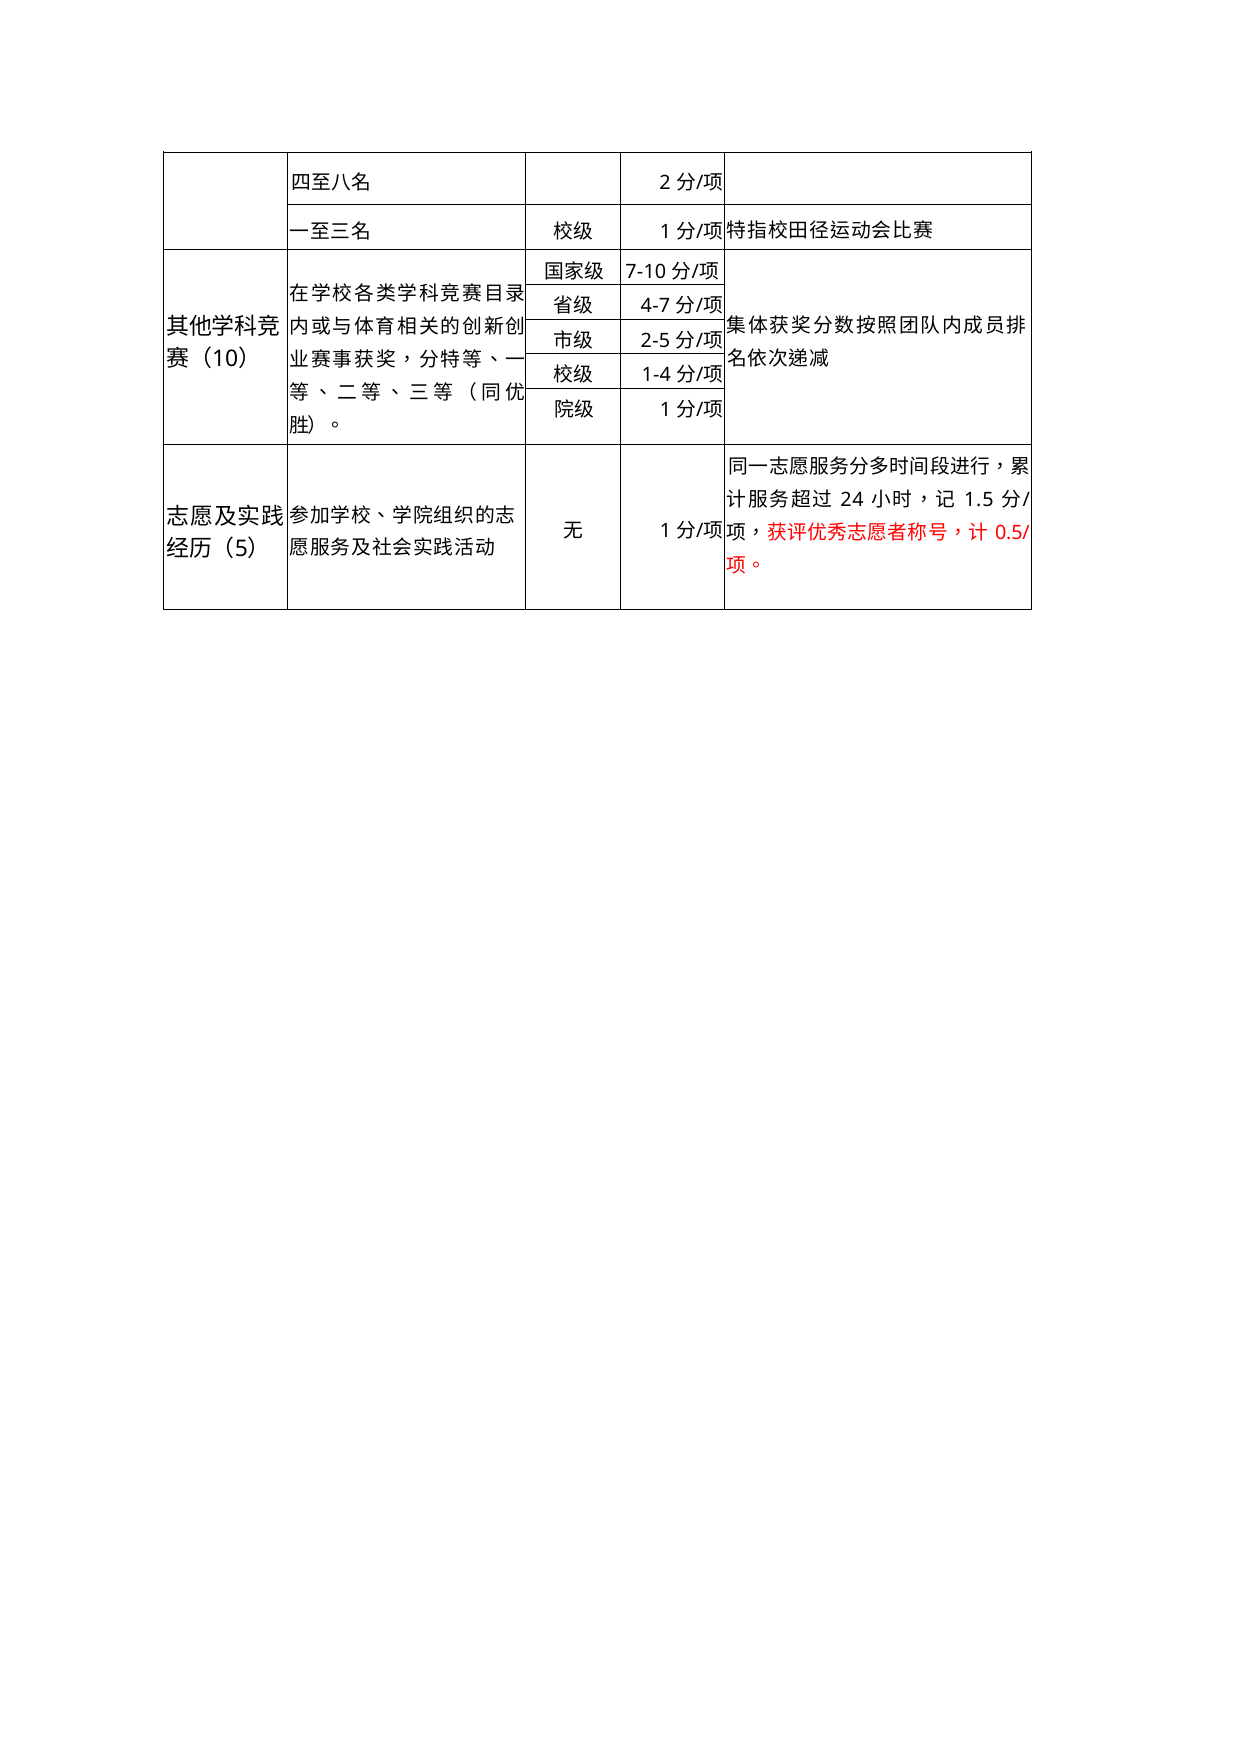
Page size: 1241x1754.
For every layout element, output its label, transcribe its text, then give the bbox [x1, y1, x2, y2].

table_cell 4-7 分/项 [621, 285, 724, 318]
table_cell 院级 [526, 389, 620, 444]
table_cell 其他学科竞 赛（10） [164, 250, 287, 444]
table_cell 市级 [526, 320, 620, 353]
table_cell 2-5 分/项 [621, 320, 724, 353]
table_cell 参加学校、学院组织的志 愿服务及社会实践活动 [288, 445, 525, 609]
table_header [526, 153, 620, 204]
table_cell 省级 [526, 285, 620, 318]
table_cell 1-4 分/项 [621, 354, 724, 387]
table_cell 国家级 [526, 250, 620, 284]
table_header [725, 153, 1031, 204]
table_header 四至八名 [288, 153, 525, 204]
table_cell 志愿及实践 经历（5） [164, 445, 287, 609]
table_cell 一至三名 [288, 205, 525, 249]
table_cell 无 [526, 445, 620, 609]
table_cell 同一志愿服务分多时间段进行，累 计服务超过 24 小时，记 1.5 分/ 项，获评优秀志愿者称号，计 0.5/ 项。 [725, 445, 1031, 609]
table_cell 校级 [526, 205, 620, 249]
table_cell 特指校田径运动会比赛 [725, 205, 1031, 249]
table_cell 校级 [526, 354, 620, 387]
table_cell 1 分/项 [621, 389, 724, 444]
table_cell 7-10 分/项 [621, 250, 724, 284]
table_cell 集体获奖分数按照团队内成员排 名依次递减 [725, 250, 1031, 444]
table_header 2 分/项 [621, 153, 724, 204]
table_cell 1 分/项 [621, 205, 724, 249]
table_cell 在学校各类学科竞赛目录 内或与体育相关的创新创 业赛事获奖，分特等、一 等、二等、三等（同优胜）。 [288, 250, 525, 444]
table_header [164, 153, 287, 249]
table_cell 1 分/项 [621, 445, 724, 609]
